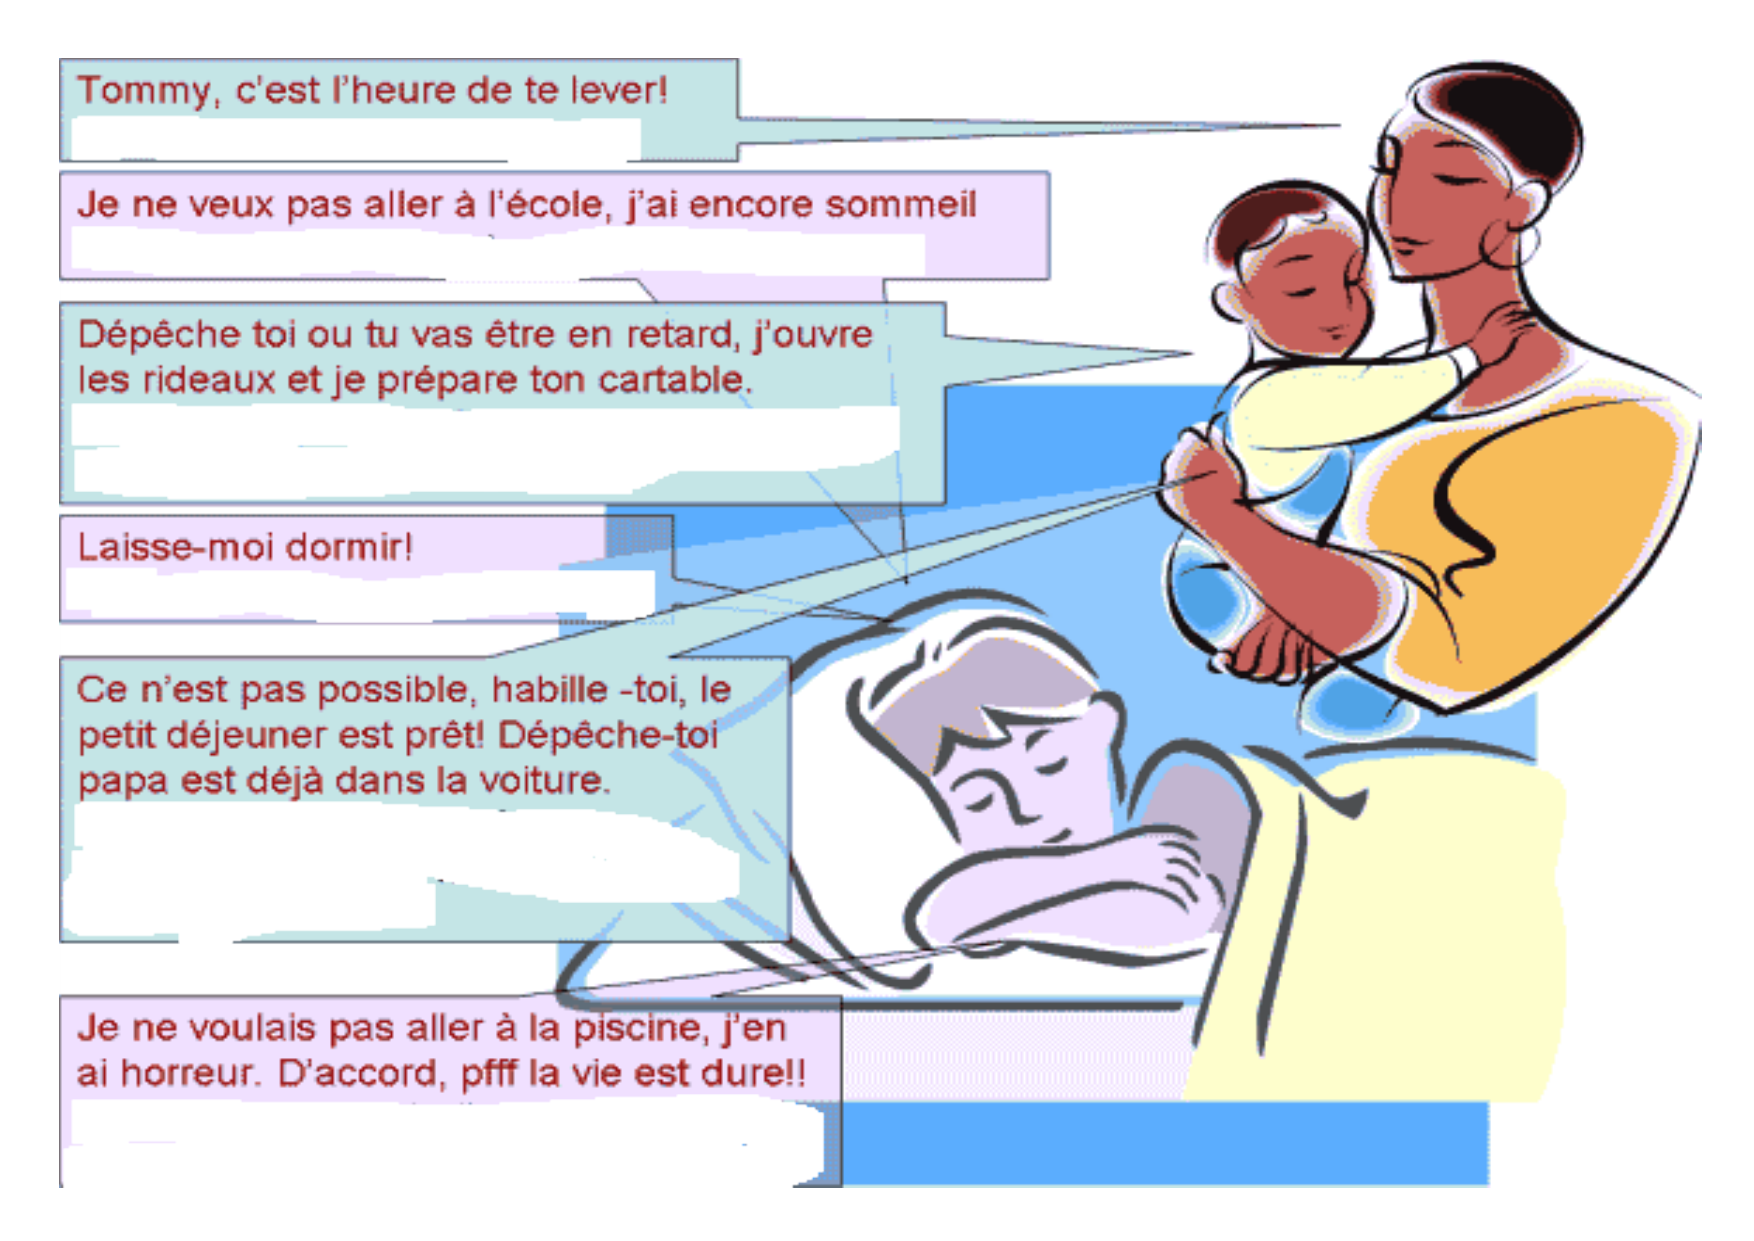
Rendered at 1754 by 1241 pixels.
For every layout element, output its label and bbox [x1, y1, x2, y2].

picture [59, 58, 1702, 1188]
